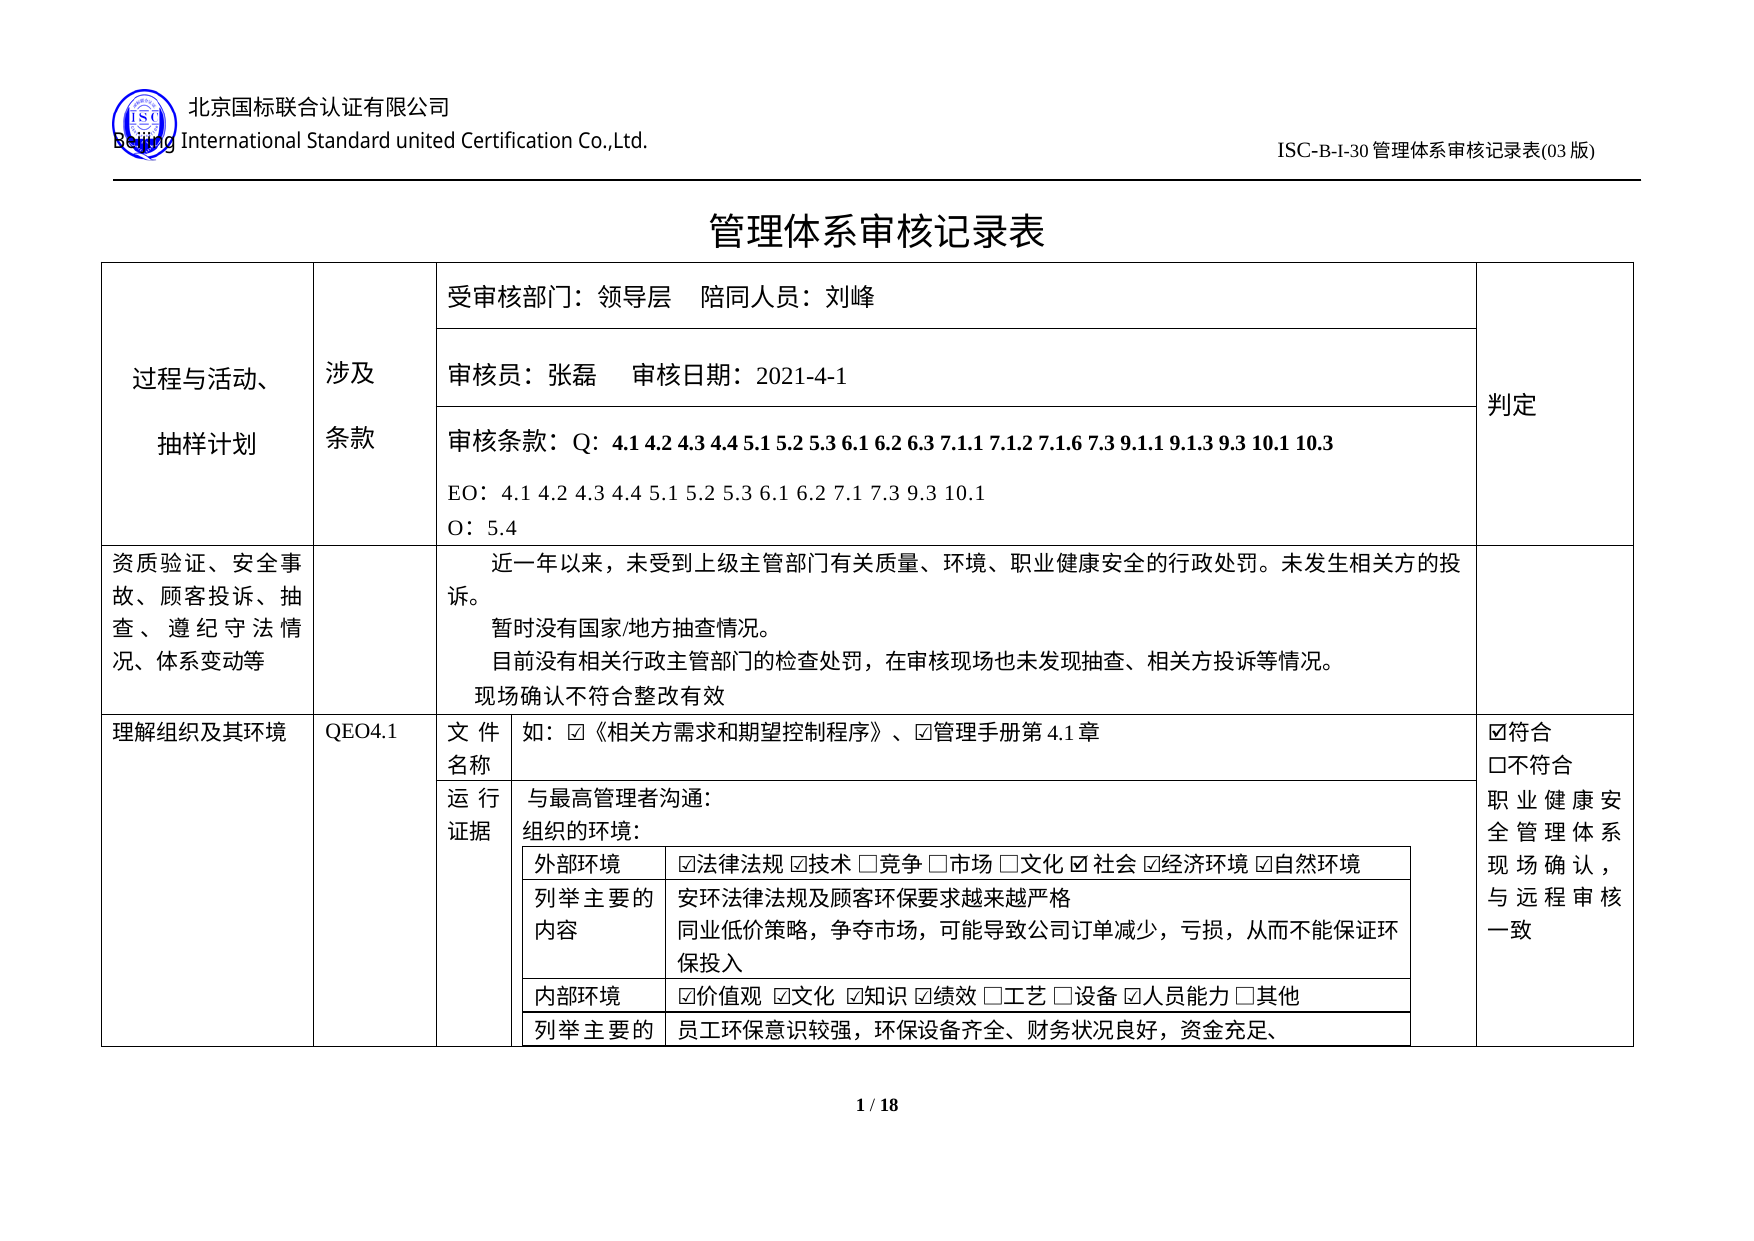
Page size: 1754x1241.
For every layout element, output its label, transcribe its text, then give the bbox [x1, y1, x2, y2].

table_cell 资质验证、安全事故、顾客投诉、抽查、遵纪守法情况、体系变动等 [102, 546, 313, 714]
table_cell QEO4.1 [314, 715, 436, 1046]
table_header 涉及 条款 [314, 263, 436, 545]
table_cell 理解组织及其环境 [102, 715, 313, 1046]
text 管理体系审核记录表 [112, 197, 1641, 262]
table_header 过程与活动、 抽样计划 [102, 263, 313, 545]
table_header 判定 [1477, 263, 1633, 545]
table_cell 审核员：张磊 审核日期：2021-4-1 [437, 329, 1476, 406]
table_cell 与最高管理者沟通： 组织的环境： 主要证据体现在 《组织环境识别表》 《风险分析及其对策报告》 其他 [512, 781, 1476, 1046]
table_cell 文件名称 [437, 715, 511, 780]
table_cell 审核条款：Q：4.1 4.2 4.3 4.4 5.1 5.2 5.3 6.1 6.2 6.3 7.1.1 7.1.2 7.1.6 7.3 9.1.1 9.1.3 9.3 10.1 10.3 EO：4.1 4.2 4.3 4.4 5.1 5.2 5.3 6.1 6.2 7.1 7.3 9.3 10.1 O：5.4 [437, 407, 1476, 545]
table_cell 近一年以来，未受到上级主管部门有关质量、环境、职业健康安全的行政处罚。未发生相关方的投诉。 暂时没有国家/地方抽查情况。 目前没有相关行政主管部门的检查处罚，在审核现场也未发现抽查、相关方投诉等情况。 现场确认不符合整改有效 [437, 546, 1476, 714]
table_cell 如：☑《相关方需求和期望控制程序》、☑管理手册第4.1章 [512, 715, 1476, 780]
table_cell [314, 546, 436, 714]
table_cell [1477, 546, 1633, 714]
picture [112, 89, 180, 161]
table_header 受审核部门：领导层 陪同人员：刘峰 [437, 263, 1476, 328]
table_cell 符合 不符合 职业健康安全管理体系现场确认，与远程审核一致 [1477, 715, 1633, 1046]
table_cell 运行证据 [437, 781, 511, 1046]
